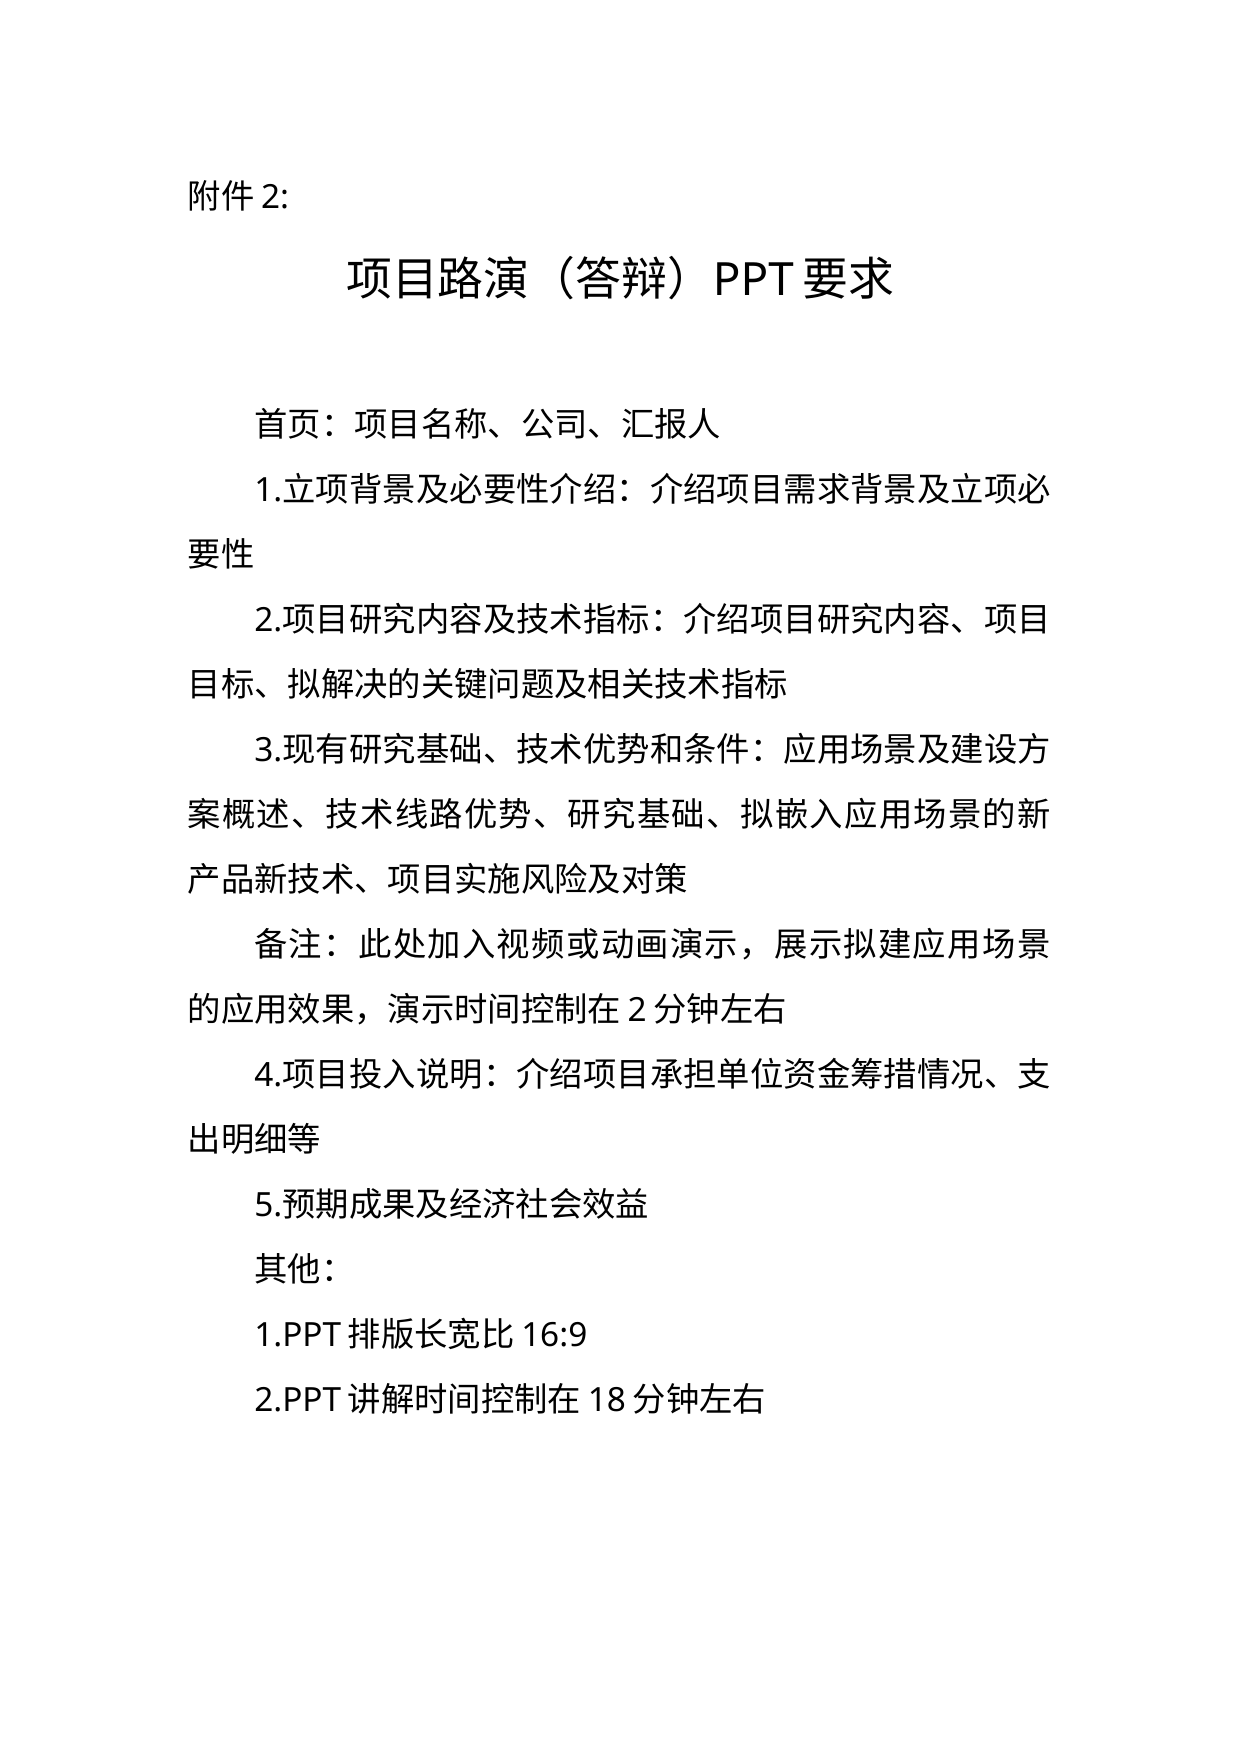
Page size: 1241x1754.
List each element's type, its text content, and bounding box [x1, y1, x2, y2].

text 4.项目投入说明：介绍项目承担单位资金筹措情况、支出明细等 [187, 1039, 1053, 1169]
text 附件2: [187, 162, 1053, 227]
text 项目路演（答辩）PPT要求 [187, 227, 1053, 324]
text 其他： [187, 1234, 1053, 1299]
text 1.PPT排版长宽比16:9 [187, 1299, 1053, 1364]
text 3.现有研究基础、技术优势和条件：应用场景及建设方案概述、技术线路优势、研究基础、拟嵌入应用场景的新产品新技术、项目实施风险及对策 [187, 714, 1053, 909]
text 1.立项背景及必要性介绍：介绍项目需求背景及立项必要性 [187, 454, 1053, 584]
text 备注：此处加入视频或动画演示，展示拟建应用场景的应用效果，演示时间控制在2分钟左右 [187, 909, 1053, 1039]
text 2.PPT讲解时间控制在18分钟左右 [187, 1364, 1053, 1429]
text 首页：项目名称、公司、汇报人 [187, 389, 1053, 454]
text 5.预期成果及经济社会效益 [187, 1169, 1053, 1234]
text 2.项目研究内容及技术指标：介绍项目研究内容、项目目标、拟解决的关键问题及相关技术指标 [187, 584, 1053, 714]
